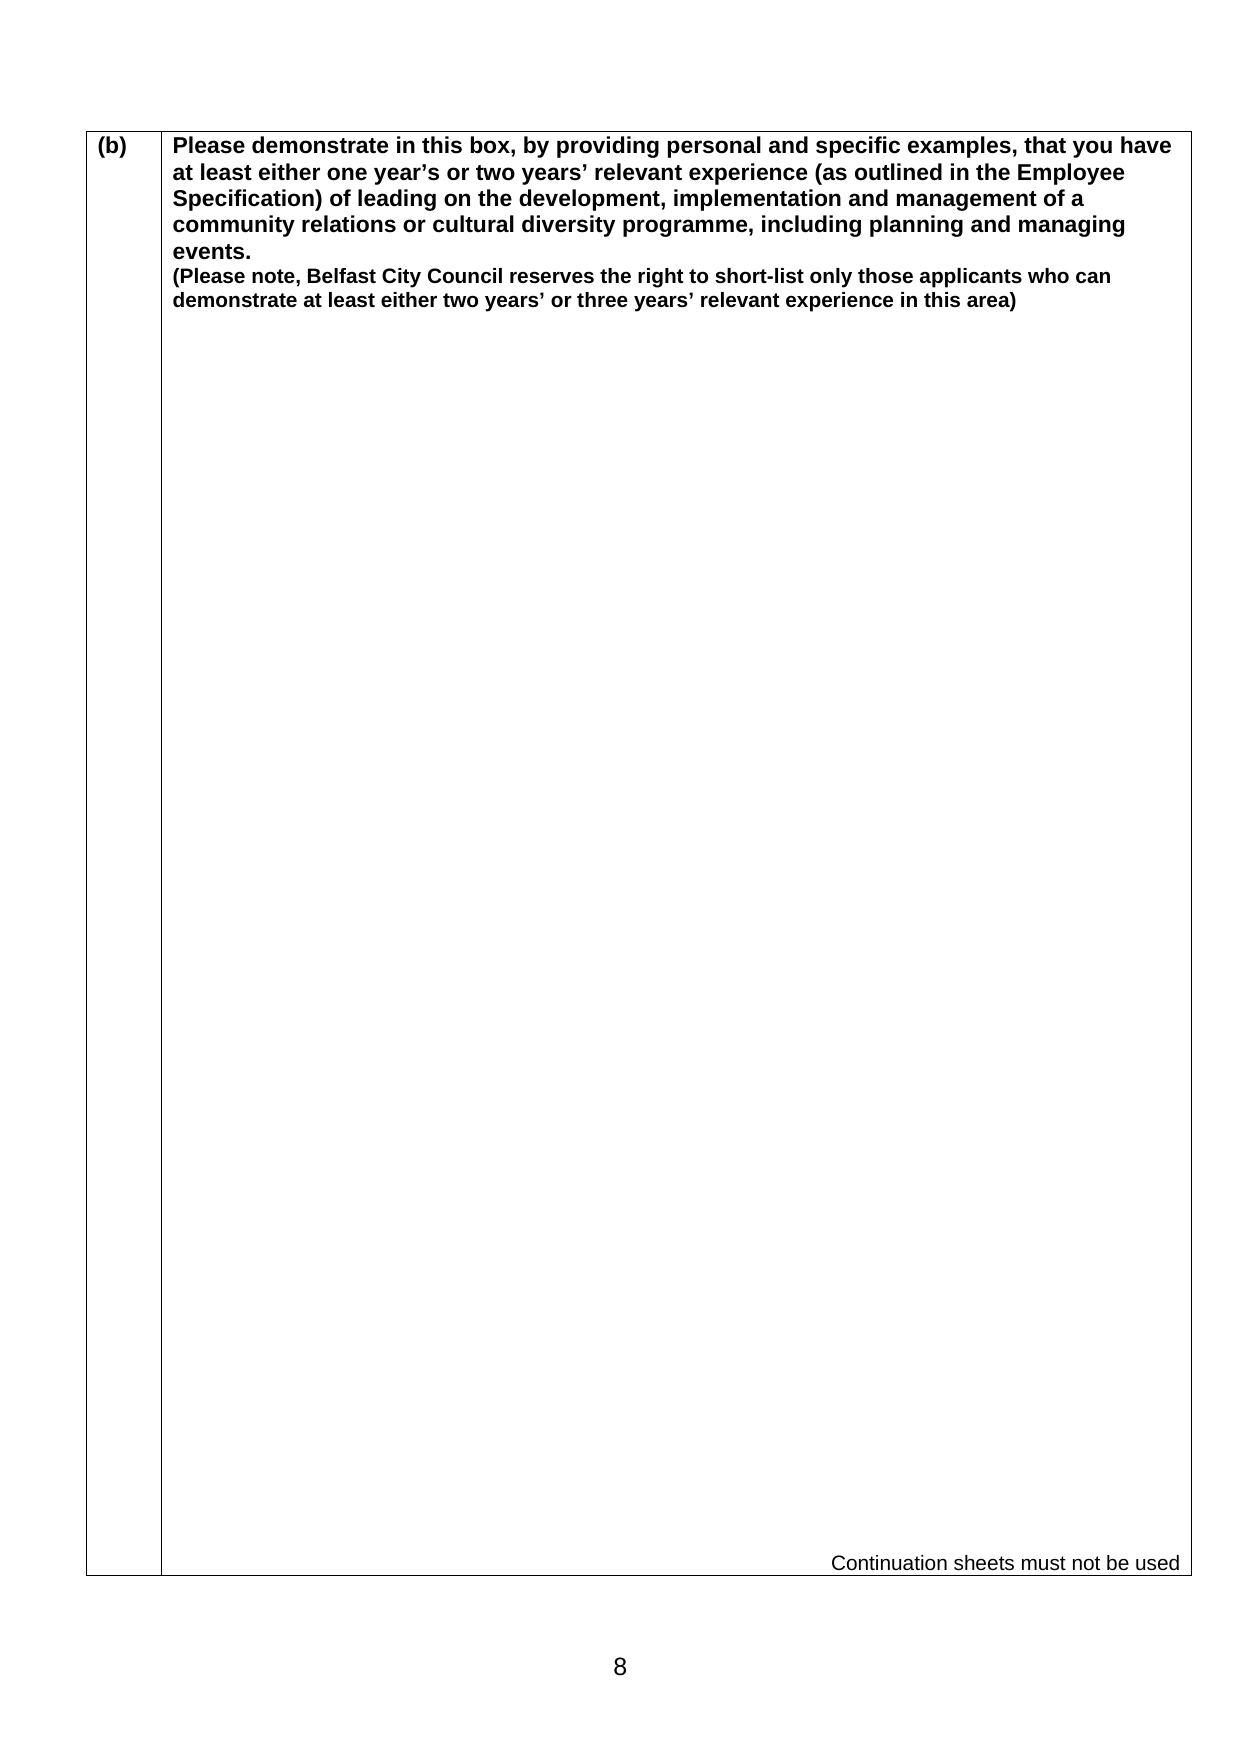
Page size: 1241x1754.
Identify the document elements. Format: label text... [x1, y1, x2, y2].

table_header Please demonstrate in this box, by providing personal and specific examples, that you have at least either one year’s or two years’ relevant experience (as outlined in the Employee Specification) of leading on the development, implementation and management of a community relations or cultural diversity programme, including planning and managing events. (Please note, Belfast City Council reserves the right to short-list only those applicants who can demonstrate at least either two years’ or three years’ relevant experience in this area) Continuation sheets must not be used [162, 132, 1191, 1574]
table_header (b) [87, 132, 161, 1574]
